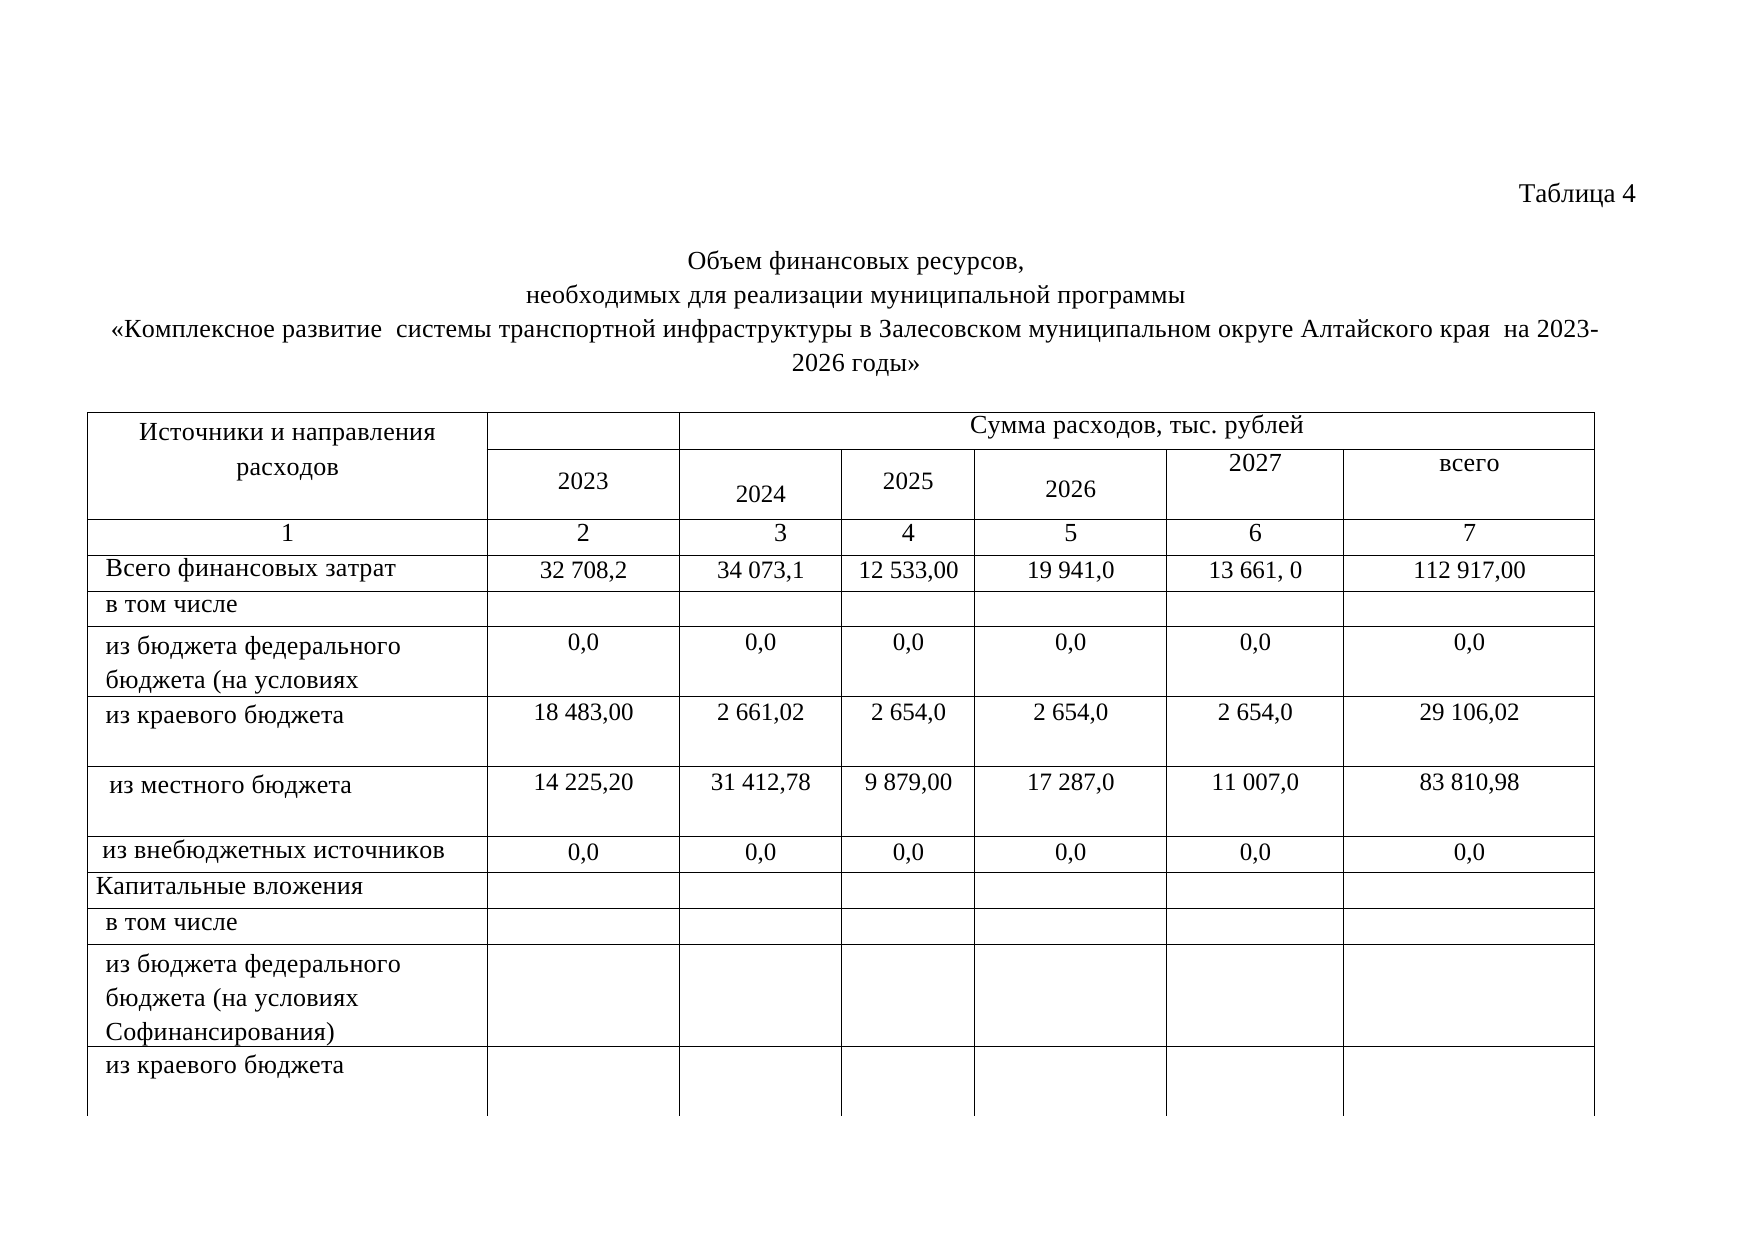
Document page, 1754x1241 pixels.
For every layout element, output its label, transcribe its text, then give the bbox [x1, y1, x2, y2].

table_cell 18 483,00 [488, 697, 679, 766]
table_cell из краевого бюджета [88, 1047, 487, 1116]
table_header [488, 413, 679, 449]
table_cell [975, 945, 1166, 1046]
table_cell [1167, 1047, 1343, 1116]
table_cell 0,0 [842, 627, 974, 696]
text Объем финансовых ресурсов, [89, 242, 1623, 276]
table_cell Капитальные вложения [88, 873, 487, 908]
table_cell в том числе [88, 592, 487, 626]
table_cell 0,0 [488, 837, 679, 872]
table_cell 6 [1167, 520, 1343, 554]
table_cell из внебюджетных источников [88, 837, 487, 872]
table_cell [680, 909, 841, 944]
table_cell [975, 873, 1166, 908]
table_cell 11 007,0 [1167, 767, 1343, 836]
table_cell из местного бюджета [88, 767, 487, 836]
table_cell 2 [488, 520, 679, 554]
table_cell 2 654,0 [842, 697, 974, 766]
table_cell 0,0 [975, 627, 1166, 696]
table_cell 12 533,00 [842, 556, 974, 591]
table_cell 7 [1344, 520, 1594, 554]
table_cell [842, 909, 974, 944]
table_cell 0,0 [488, 627, 679, 696]
table_cell 9 879,00 [842, 767, 974, 836]
table_cell 0,0 [680, 837, 841, 872]
table_cell [680, 1047, 841, 1116]
table_cell [680, 592, 841, 626]
table_cell [842, 945, 974, 1046]
table_cell [680, 945, 841, 1046]
table_cell [488, 1047, 679, 1116]
table_cell 2025 [842, 450, 974, 519]
table_header Источники и направления расходов [88, 413, 487, 519]
table_cell 0,0 [1167, 837, 1343, 872]
table_cell [488, 873, 679, 908]
table_cell 2023 [488, 450, 679, 519]
table_cell [975, 909, 1166, 944]
table_cell [1167, 873, 1343, 908]
table_cell [680, 873, 841, 908]
text необходимых для реализации муниципальной программы [89, 276, 1623, 310]
table_cell из бюджета федерального бюджета (на условиях Софинансирования) [88, 627, 487, 696]
table_cell 83 810,98 [1344, 767, 1594, 836]
table_cell 31 412,78 [680, 767, 841, 836]
table_cell 4 [842, 520, 974, 554]
table_cell [1167, 909, 1343, 944]
table_cell 0,0 [975, 837, 1166, 872]
table_cell [975, 1047, 1166, 1116]
table_cell [1344, 1047, 1594, 1116]
table_cell [1167, 945, 1343, 1046]
text Таблица 4 [89, 177, 1636, 208]
table_cell 0,0 [1344, 627, 1594, 696]
table_cell 2027 [1167, 450, 1343, 519]
table_cell [488, 909, 679, 944]
table_cell [488, 945, 679, 1046]
table_cell [488, 592, 679, 626]
table_cell 19 941,0 [975, 556, 1166, 591]
table_cell [1344, 909, 1594, 944]
table_cell 2 654,0 [975, 697, 1166, 766]
table_cell 34 073,1 [680, 556, 841, 591]
table_cell [1344, 873, 1594, 908]
table_cell [1344, 592, 1594, 626]
table_cell 112 917,00 [1344, 556, 1594, 591]
table_cell 29 106,02 [1344, 697, 1594, 766]
table_cell [842, 592, 974, 626]
table_cell 1 [88, 520, 487, 554]
table_cell [1344, 945, 1594, 1046]
table_cell 0,0 [842, 837, 974, 872]
table_cell 2024 [680, 450, 841, 519]
table_cell 2 661,02 [680, 697, 841, 766]
table_cell всего [1344, 450, 1594, 519]
table_cell 17 287,0 [975, 767, 1166, 836]
table_cell 3 [680, 520, 841, 554]
table_cell Всего финансовых затрат [88, 556, 487, 591]
table_cell 0,0 [680, 627, 841, 696]
table_cell [975, 592, 1166, 626]
table_cell [842, 873, 974, 908]
table_header Сумма расходов, тыс. рублей [680, 413, 1594, 449]
table_cell 2026 [975, 450, 1166, 519]
table_cell 2 654,0 [1167, 697, 1343, 766]
table_cell из краевого бюджета [88, 697, 487, 766]
text «Комплексное развитие системы транспортной инфраструктуры в Залесовском муниципальном округе Алтайского края на 2023-2026 годы» [89, 310, 1623, 378]
table_cell 0,0 [1167, 627, 1343, 696]
table_cell [842, 1047, 974, 1116]
table_cell в том числе [88, 909, 487, 944]
table_cell 32 708,2 [488, 556, 679, 591]
table_cell 0,0 [1344, 837, 1594, 872]
table_cell [1167, 592, 1343, 626]
table_cell 5 [975, 520, 1166, 554]
table_cell 13 661, 0 [1167, 556, 1343, 591]
table_cell из бюджета федерального бюджета (на условиях Софинансирования) [88, 945, 487, 1046]
table_cell 14 225,20 [488, 767, 679, 836]
